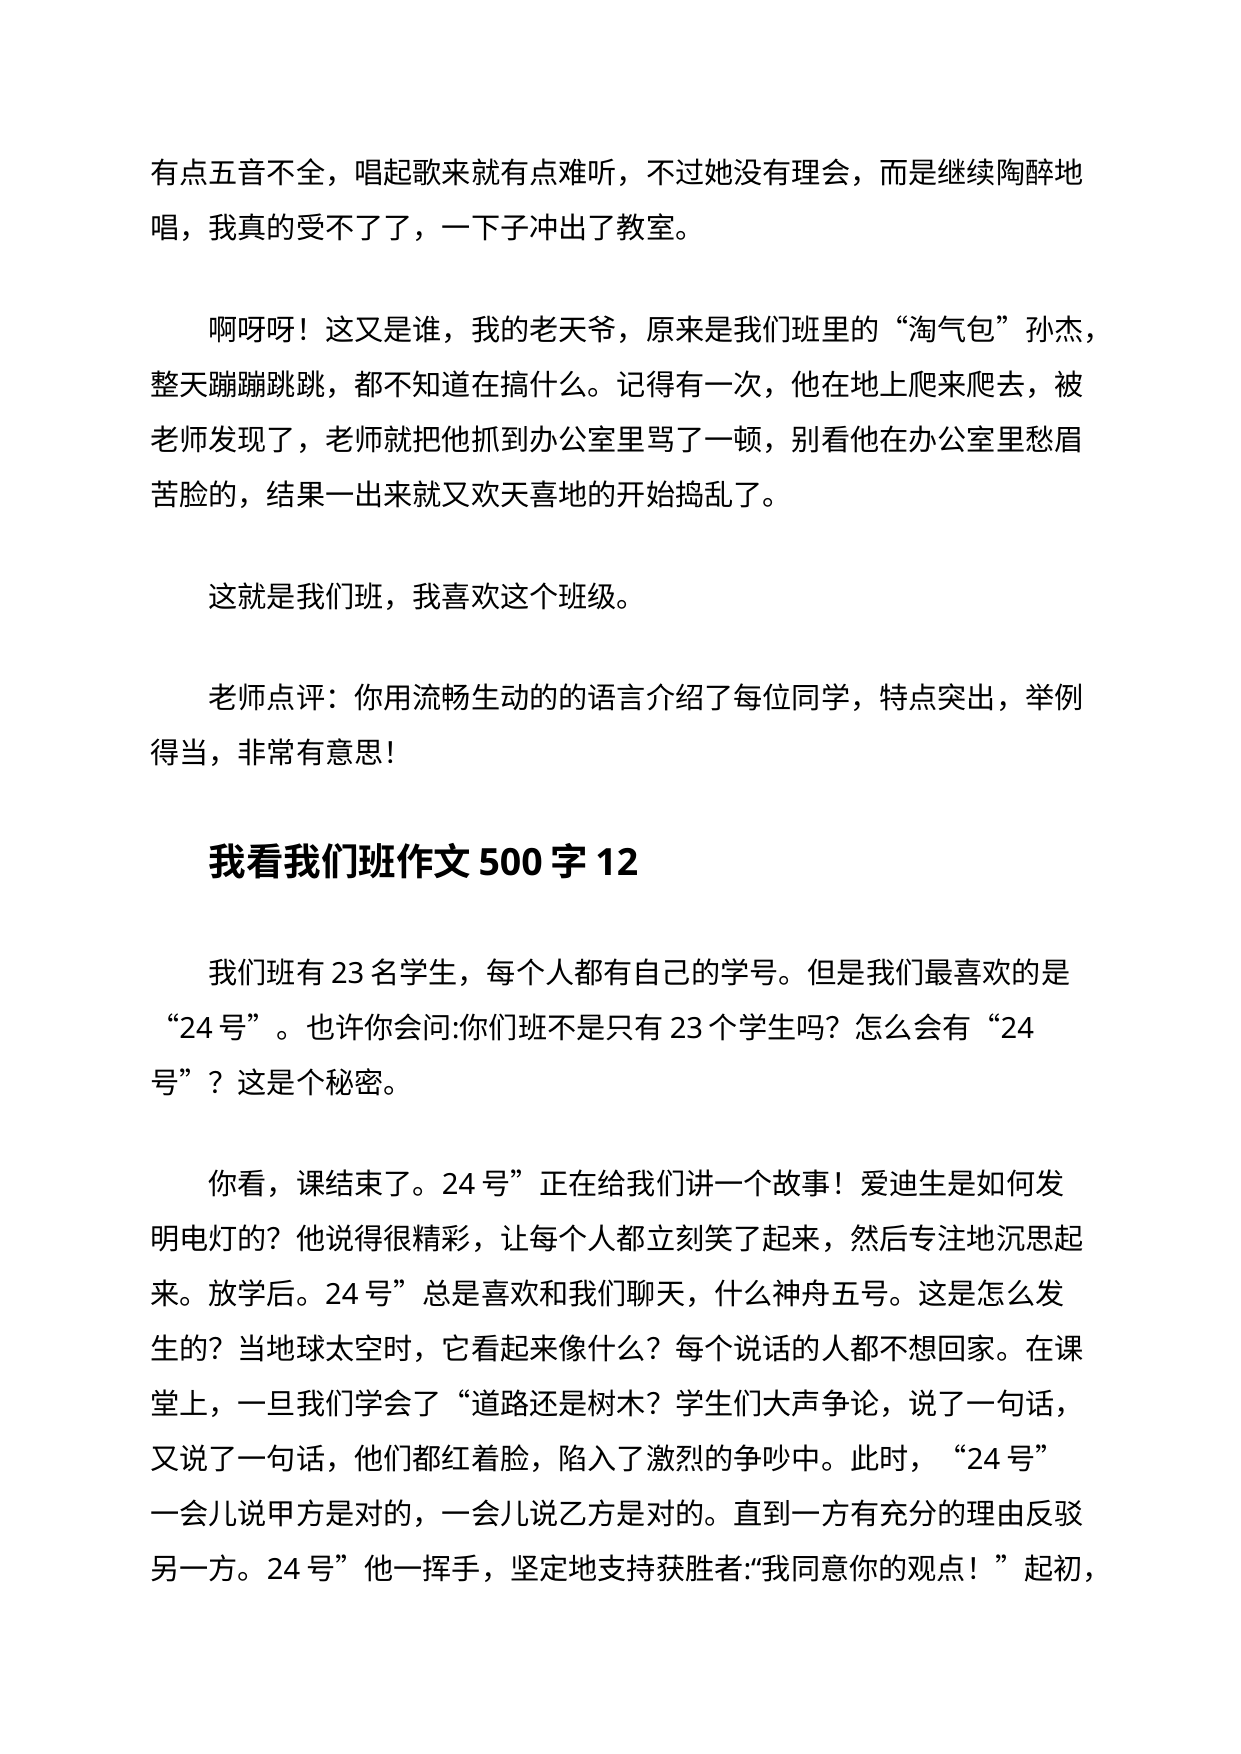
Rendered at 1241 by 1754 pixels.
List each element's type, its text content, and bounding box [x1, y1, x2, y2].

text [150, 150, 1090, 247]
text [150, 1161, 1090, 1588]
text 这就是我们班，我喜欢这个班级。 [150, 573, 1090, 615]
text 我们班有23名学生，每个人都有自己的学号。但是我们最喜欢的是“24号”。也许你会问:你们班不是只有23个学生吗？怎么会有“24号”？这是个秘密。 [150, 949, 1090, 1101]
text 我看我们班作文500字12 [150, 832, 1090, 886]
text 老师点评：你用流畅生动的的语言介绍了每位同学，特点突出，举例得当，非常有意思！ [150, 675, 1090, 772]
text 啊呀呀！这又是谁，我的老天爷，原来是我们班里的“淘气包”孙杰，整天蹦蹦跳跳，都不知道在搞什么。记得有一次，他在地上爬来爬去，被老师发现了，老师就把他抓到办公室里骂了一顿，别看他在办公室里愁眉苦脸的，结果一出来就又欢天喜地的开始捣乱了。 [150, 307, 1090, 514]
